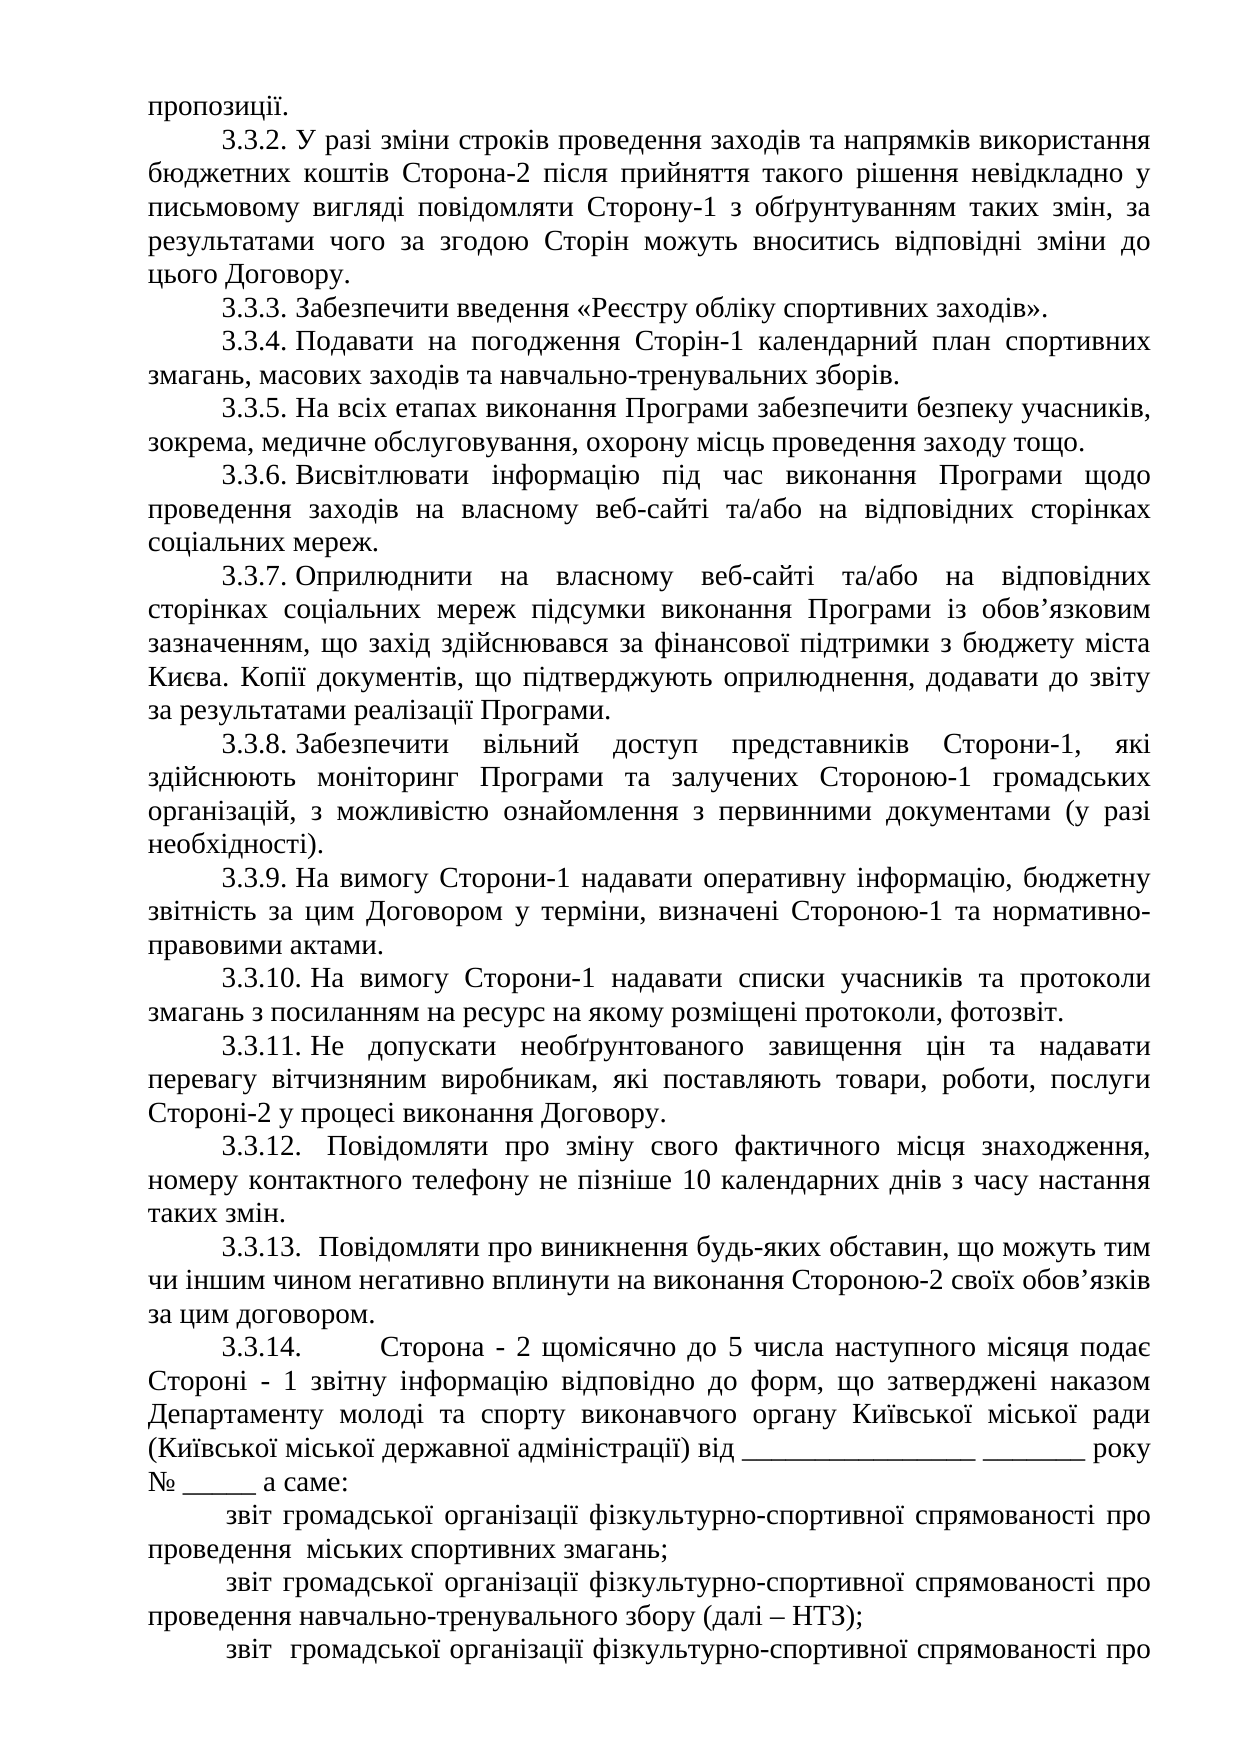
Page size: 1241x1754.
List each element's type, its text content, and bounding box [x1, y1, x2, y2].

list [148, 88, 1152, 122]
text звіт громадської організації фізкультурно-спортивної спрямованості про проведення навчально-тренувального збору (далі – НТЗ); [148, 1564, 1152, 1631]
list Подавати на погодження Сторін-1 календарний план спортивних змагань, масових заходів та навчально-тренувальних зборів. [148, 323, 1152, 390]
list Не допускати необґрунтованого завищення цін та надавати перевагу вітчизняним виробникам, які поставляють товари, роботи, послуги Стороні-2 у процесі виконання Договору. [148, 1028, 1152, 1128]
list Забезпечити введення «Реєстру обліку спортивних заходів». [148, 290, 1152, 323]
list Оприлюднити на власному веб-сайті та/або на відповідних сторінках соціальних мереж підсумки виконання Програми із обов’язковим зазначенням, що захід здійснювався за фінансової підтримки з бюджету міста Києва. Копії документів, що підтверджують оприлюднення, додавати до звіту за результатами реалізації Програми. [148, 558, 1152, 726]
list На всіх етапах виконання Програми забезпечити безпеку учасників, зокрема, медичне обслуговування, охорону місць проведення заходу тощо. [148, 390, 1152, 457]
list На вимогу Сторони-1 надавати оперативну інформацію, бюджетну звітність за цим Договором у терміни, визначені Стороною-1 та нормативно-правовими актами. [148, 860, 1152, 961]
list Висвітлювати інформацію під час виконання Програми щодо проведення заходів на власному веб-сайті та/або на відповідних сторінках соціальних мереж. [148, 457, 1152, 558]
list На вимогу Сторони-1 надавати списки учасників та протоколи змагань з посиланням на ресурс на якому розміщені протоколи, фотозвіт. [148, 961, 1152, 1028]
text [148, 1631, 1152, 1665]
list Повідомляти про виникнення будь-яких обставин, що можуть тим чи іншим чином негативно вплинути на виконання Стороною-2 своїх обов’язків за цим договором. [148, 1229, 1152, 1329]
list Повідомляти про зміну свого фактичного місця знаходження, номеру контактного телефону не пізніше 10 календарних днів з часу настання таких змін. [148, 1128, 1152, 1229]
list Сторона - 2 щомісячно до 5 числа наступного місяця подає Стороні - 1 звітну інформацію відповідно до форм, що затверджені наказом Департаменту молоді та спорту виконавчого органу Київської міської ради (Київської міської державної адміністрації) від ________________ _______ року № _____ а саме: [148, 1329, 1152, 1497]
text звіт громадської організації фізкультурно-спортивної спрямованості про проведення міських спортивних змагань; [148, 1497, 1152, 1564]
list Забезпечити вільний доступ представників Сторони-1, які здійснюють моніторинг Програми та залучених Стороною-1 громадських організацій, з можливістю ознайомлення з первинними документами (у разі необхідності). [148, 726, 1152, 860]
list У разі зміни строків проведення заходів та напрямків використання бюджетних коштів Сторона-2 після прийняття такого рішення невідкладно у письмовому вигляді повідомляти Сторону-1 з обґрунтуванням таких змін, за результатами чого за згодою Сторін можуть вноситись відповідні зміни до цього Договору. [148, 122, 1152, 290]
